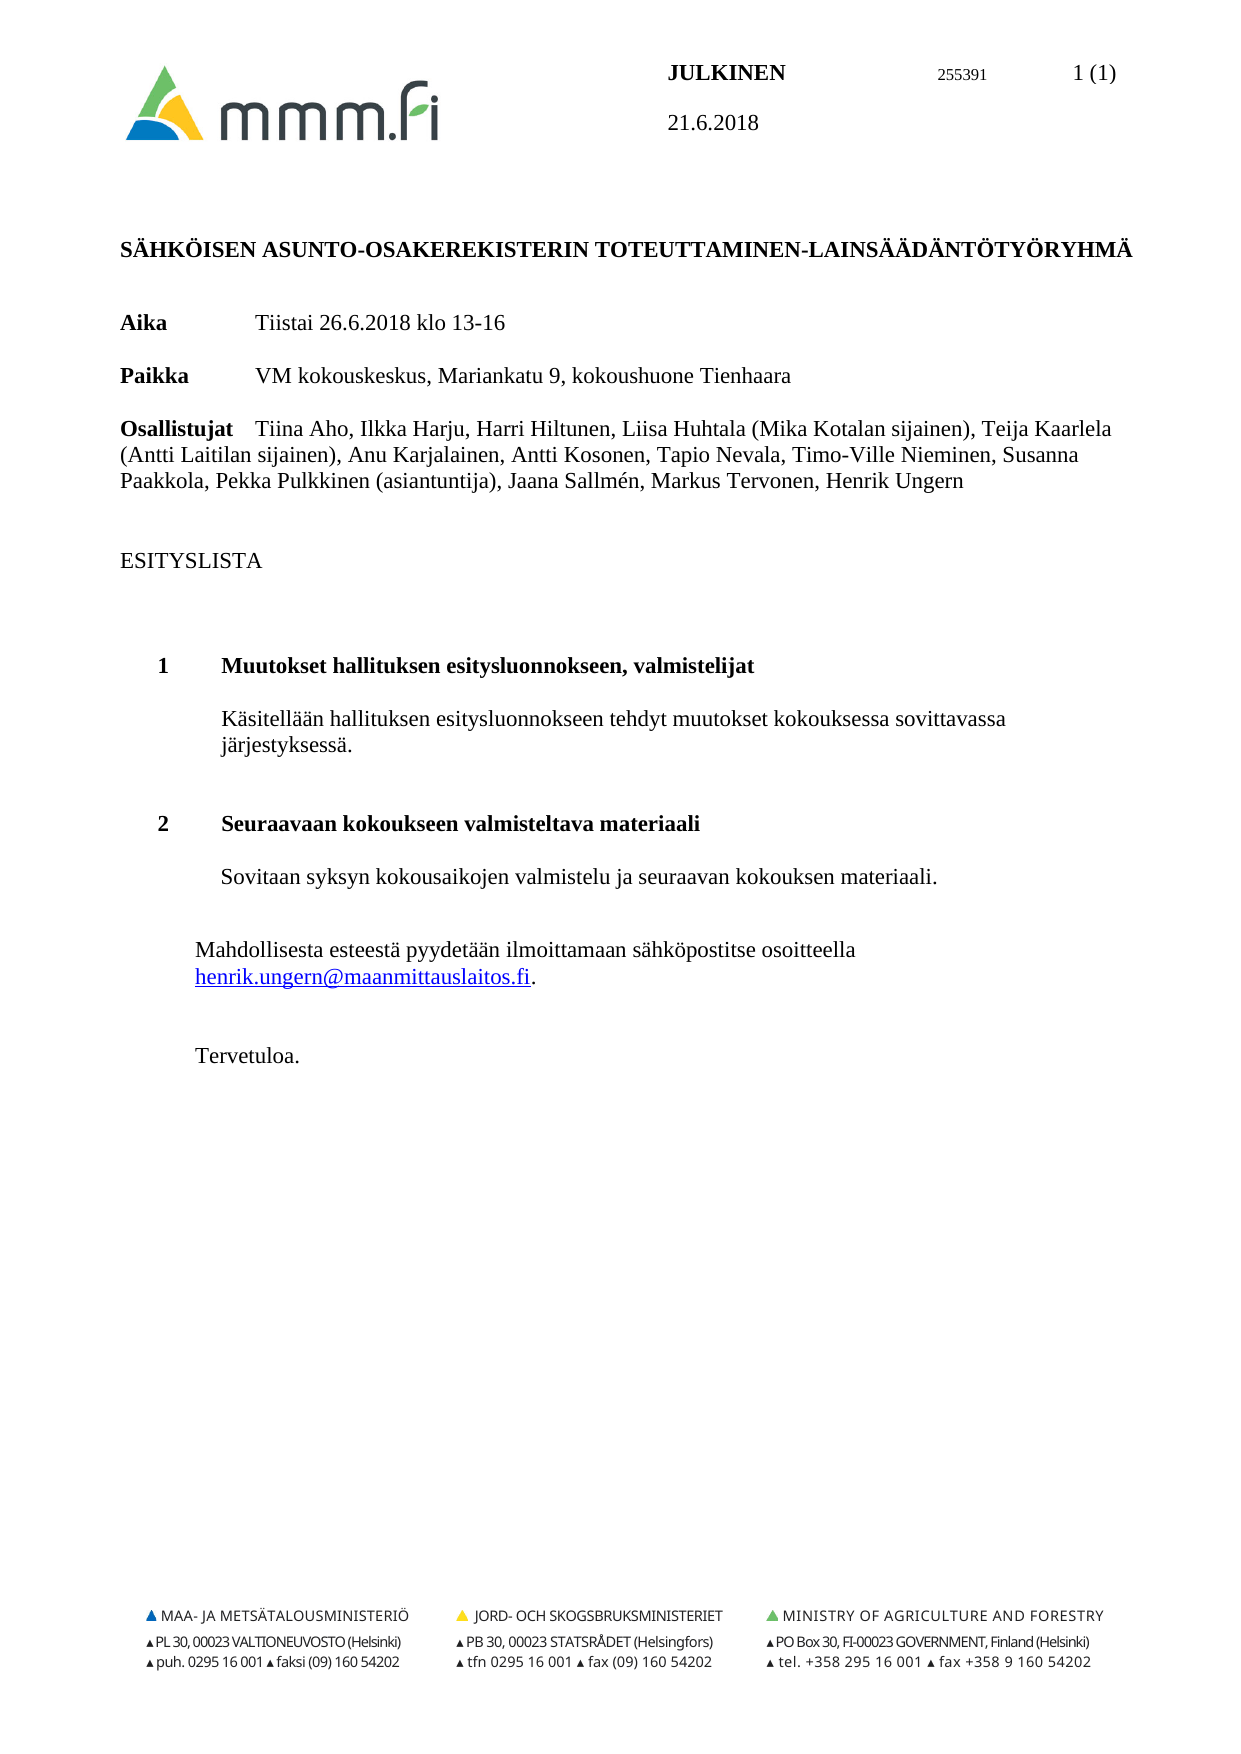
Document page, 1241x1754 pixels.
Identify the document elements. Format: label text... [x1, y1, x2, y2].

text Sovitaan syksyn kokousaikojen valmistelu ja seuraavan kokouksen materiaali. [220, 863, 1135, 889]
list Muutokset hallituksen esitysluonnokseen, valmistelijat [157, 652, 1135, 678]
text ESITYSLISTA [120, 547, 1135, 573]
text Aika Tiistai 26.6.2018 klo 13-16 [120, 309, 1135, 336]
text Mahdollisesta esteestä pyydetään ilmoittamaan sähköpostitse osoitteella [195, 936, 1135, 963]
picture [120, 58, 444, 145]
picture [146, 1610, 157, 1621]
text Käsitellään hallituksen esitysluonnokseen tehdyt muutokset kokouksessa sovittavassa järjestyksessä. [221, 705, 1135, 757]
text henrik.ungern@maanmittauslaitos.fi. [195, 963, 1135, 989]
picture [766, 1610, 778, 1621]
text sähköisen asunto-osakerekisterin toteuttaminen-lainsäädäntötyöryhmä [120, 236, 1135, 262]
text Osallistujat Tiina Aho, Ilkka Harju, Harri Hiltunen, Liisa Huhtala (Mika Kotalan sijainen), Teija Kaarlela (Antti Laitilan sijainen), Anu Karjalainen, Antti Kosonen, Tapio Nevala, Timo-Ville Nieminen, Susanna Paakkola, Pekka Pulkkinen (asiantuntija), Jaana Sallmén, Markus Tervonen, Henrik Ungern [120, 415, 1135, 494]
picture [456, 1610, 468, 1621]
text Paikka VM kokouskeskus, Mariankatu 9, kokoushuone Tienhaara [120, 362, 1135, 388]
list Seuraavaan kokoukseen valmisteltava materiaali [157, 810, 1135, 837]
text Tervetuloa. [195, 1042, 1135, 1068]
